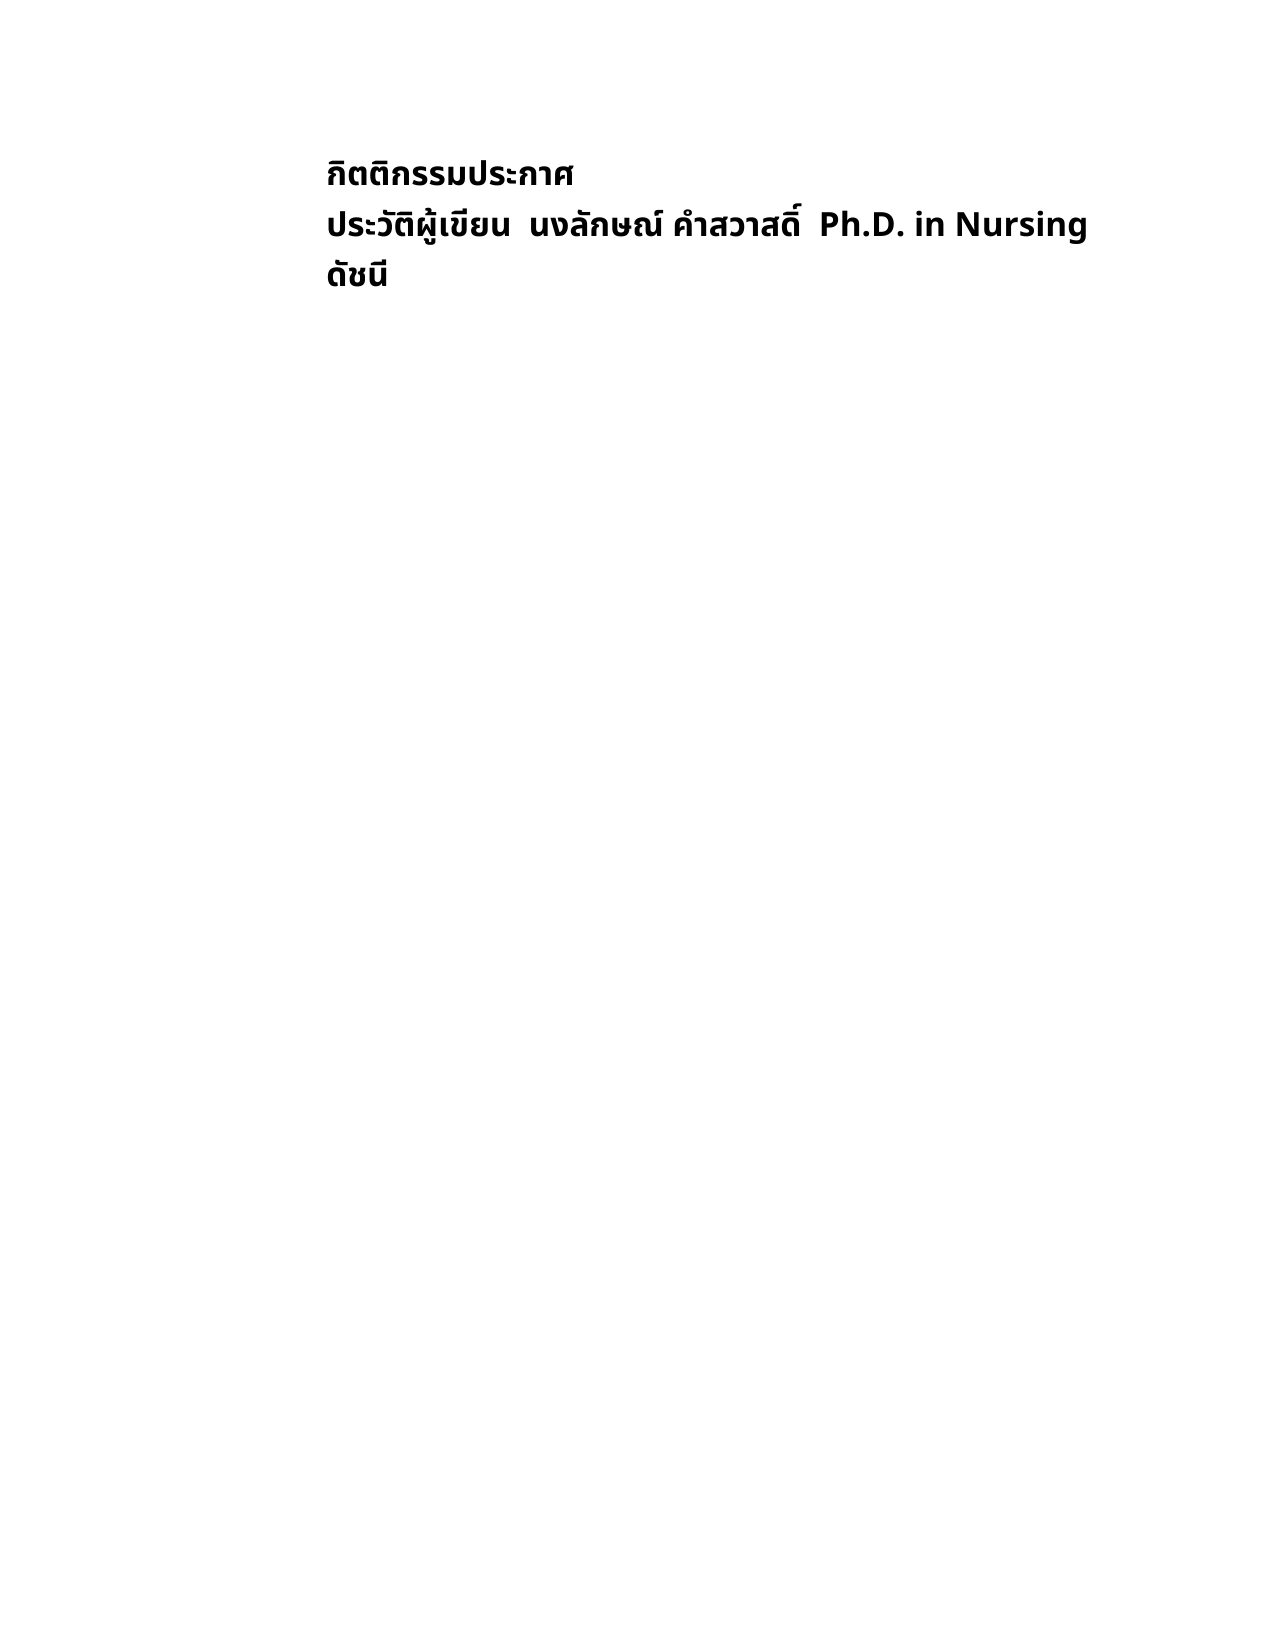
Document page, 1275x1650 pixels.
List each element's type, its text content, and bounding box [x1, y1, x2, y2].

text กิตติกรรมประกาศ [225, 150, 1209, 200]
text ดัชนี [225, 251, 1209, 301]
text ประวัติผู้เขียน นงลักษณ์ คำสวาสดิ์ Ph.D. in Nursing [225, 200, 1209, 251]
